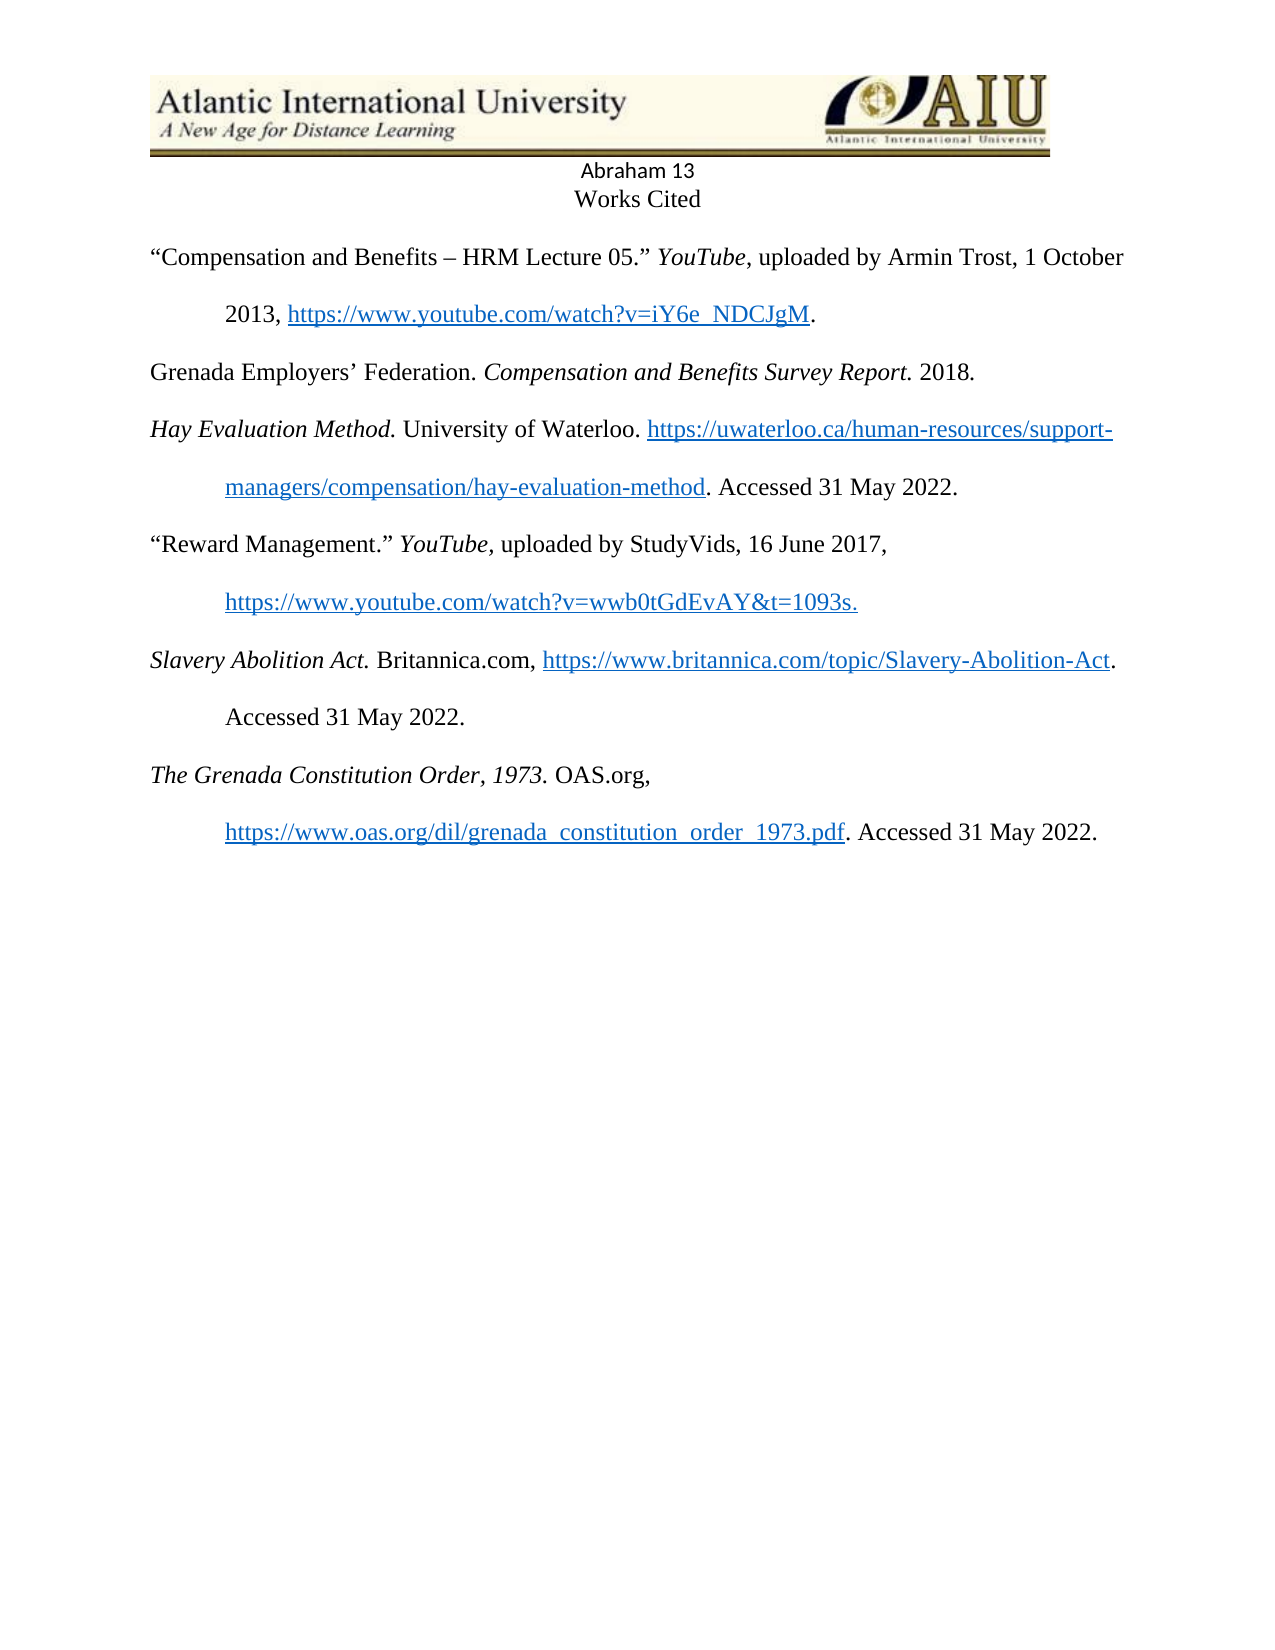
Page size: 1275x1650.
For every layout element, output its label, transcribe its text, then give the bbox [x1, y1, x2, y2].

text Works Cited [150, 184, 1125, 213]
text Grenada Employers’ Federation. Compensation and Benefits Survey Report. 2018. [150, 357, 1125, 386]
picture [150, 75, 1050, 157]
text Slavery Abolition Act. Britannica.com, https://www.britannica.com/topic/Slavery-Abolition-Act. Accessed 31 May 2022. [150, 645, 1125, 731]
text “Compensation and Benefits – HRM Lecture 05.” YouTube, uploaded by Armin Trost, 1 October 2013, https://www.youtube.com/watch?v=iY6e_NDCJgM. [150, 242, 1125, 328]
text Hay Evaluation Method. University of Waterloo. https://uwaterloo.ca/human-resources/support-managers/compensation/hay-evaluation-method. Accessed 31 May 2022. [150, 414, 1125, 501]
text “Reward Management.” YouTube, uploaded by StudyVids, 16 June 2017, https://www.youtube.com/watch?v=wwb0tGdEvAY&t=1093s. [150, 529, 1125, 616]
text The Grenada Constitution Order, 1973. OAS.org, https://www.oas.org/dil/grenada_constitution_order_1973.pdf. Accessed 31 May 2022. [150, 760, 1125, 846]
